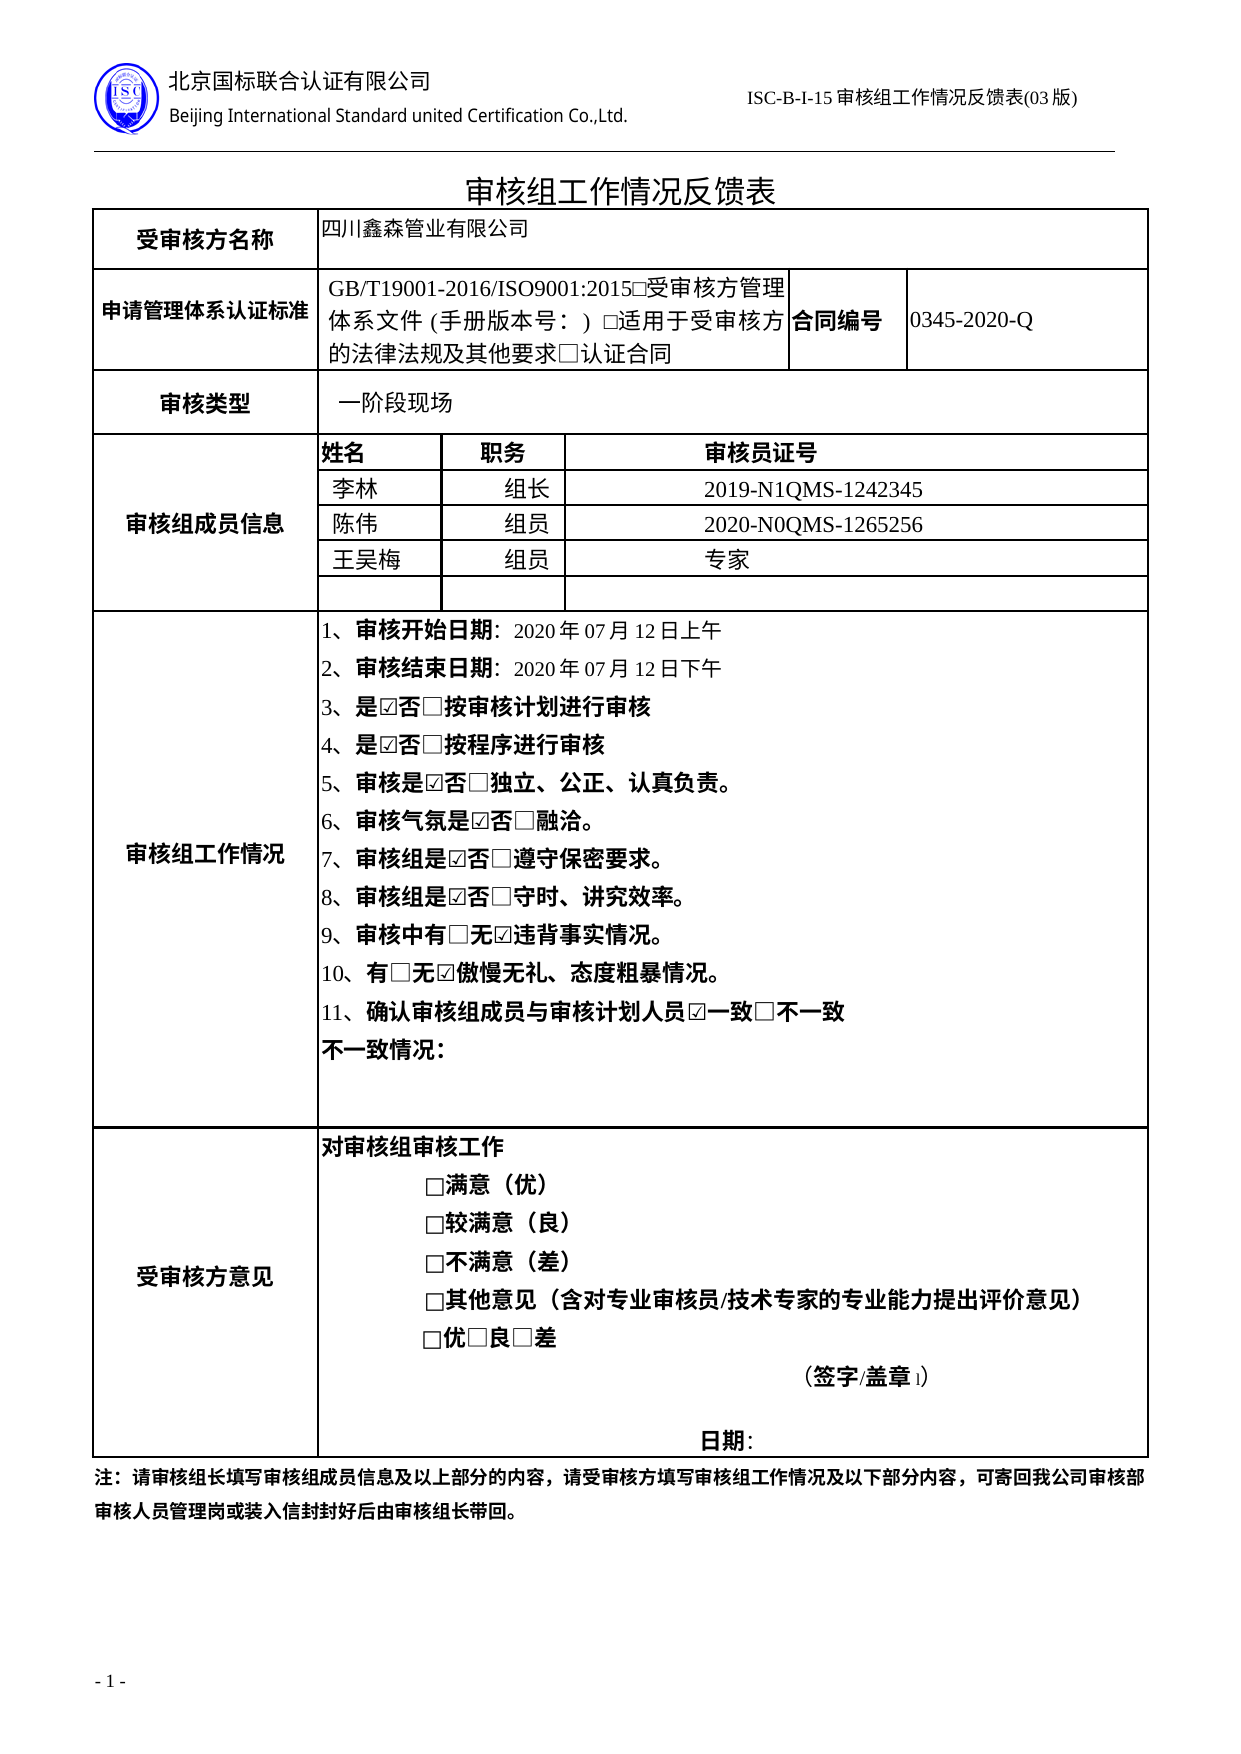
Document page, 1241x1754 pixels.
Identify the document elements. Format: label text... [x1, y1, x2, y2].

table_cell 组员 [443, 506, 564, 539]
table_cell 审核类型 [94, 371, 317, 433]
table_cell [443, 577, 564, 610]
table_cell 审核组成员信息 [94, 435, 317, 610]
table_cell 审核组工作情况 [94, 612, 317, 1126]
table_cell 受审核方意见 [94, 1129, 317, 1456]
picture [94, 63, 162, 135]
table_cell 王吴梅 [319, 541, 440, 575]
table_cell [319, 577, 440, 610]
table_cell 合同编号 [790, 270, 906, 369]
table_cell 1、审核开始日期：2020年07月12日上午 2、审核结束日期：2020年07月12日下午 3、是☑否□按审核计划进行审核 4、是☑否□按程序进行审核 5、审核是☑否□独立、公正、认真负责。 6、审核气氛是☑否□融洽。 7、审核组是☑否□遵守保密要求。 8、审核组是☑否□守时、讲究效率。 9、审核中有□无☑违背事实情况。 10、有□无☑傲慢无礼、态度粗暴情况。 11、确认审核组成员与审核计划人员☑一致□不一致 不一致情况： [319, 612, 1147, 1126]
table_cell 组长 [443, 471, 564, 504]
table_cell 陈伟 [319, 506, 440, 539]
table_cell 一阶段现场 [319, 371, 1147, 433]
table_cell 0345-2020-Q [908, 270, 1147, 369]
text 注：请审核组长填写审核组成员信息及以上部分的内容，请受审核方填写审核组工作情况及以下部分内容，可寄回我公司审核部审核人员管理岗或装入信封封好后由审核组长带回。 [94, 1458, 1146, 1525]
table_cell 职务 [443, 435, 564, 468]
table_header 受审核方名称 [94, 210, 317, 267]
table_cell 姓名 [319, 435, 440, 468]
table_cell 申请管理体系认证标准 [94, 270, 317, 369]
table_cell 2019-N1QMS-1242345 [566, 471, 1147, 504]
table_cell 专家 [566, 541, 1147, 575]
table_cell 审核员证号 [566, 435, 1147, 468]
table_cell 对审核组审核工作 □满意（优） □较满意（良） □不满意（差） □其他意见（含对专业审核员/技术专家的专业能力提出评价意见） □优□良□差 （签字/盖章l） 日期： [319, 1129, 1147, 1456]
text 审核组工作情况反馈表 [94, 183, 1146, 208]
table_header 四川鑫森管业有限公司 [319, 210, 1147, 267]
table_cell 李林 [319, 471, 440, 504]
table_cell 组员 [443, 541, 564, 575]
table_cell 2020-N0QMS-1265256 [566, 506, 1147, 539]
table_cell GB/T19001-2016/ISO9001:2015□受审核方管理体系文件 (手册版本号：) □适用于受审核方的法律法规及其他要求□认证合同 [319, 270, 788, 369]
table_cell [566, 577, 1147, 610]
